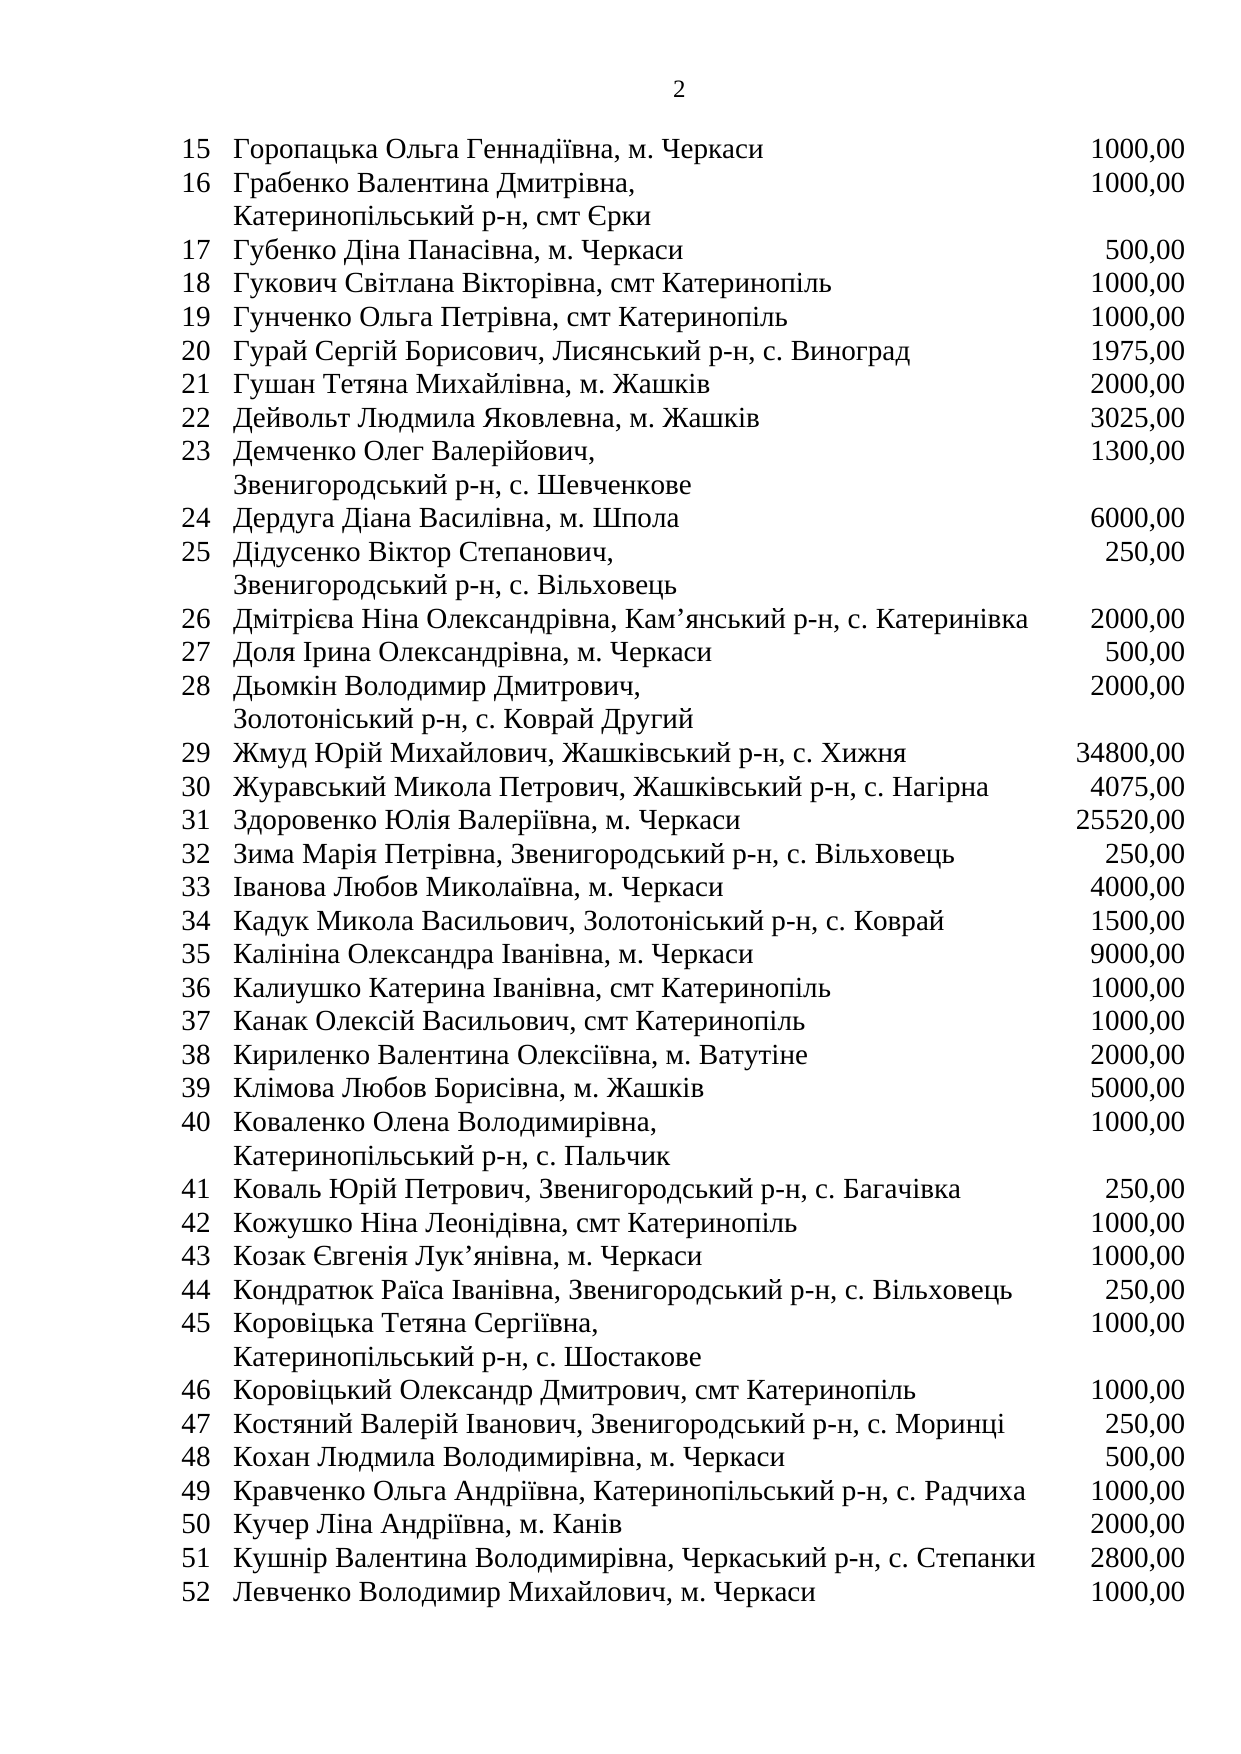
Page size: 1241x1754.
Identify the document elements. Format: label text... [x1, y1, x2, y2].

table_cell 34800,00 [1063, 735, 1196, 769]
table_cell Кушнір Валентина Володимирівна, Черкаський р-н, с. Степанки [222, 1540, 1063, 1574]
table_cell Левченко Володимир Михайлович, м. Черкаси [222, 1574, 1063, 1607]
table_cell 29 [148, 735, 222, 769]
table_cell Зима Марія Петрівна, Звенигородський р-н, с. Вільховець [222, 836, 1063, 869]
table_cell 1000,00 [1063, 1473, 1196, 1507]
table_cell Іванова Любов Миколаївна, м. Черкаси [222, 869, 1063, 903]
table_cell 250,00 [1063, 534, 1196, 601]
table_cell 30 [148, 769, 222, 802]
table_cell 46 [148, 1373, 222, 1406]
table_cell 1300,00 [1063, 433, 1196, 500]
table_cell 15 [148, 131, 222, 165]
table_cell 2000,00 [1063, 601, 1196, 634]
table_cell 1975,00 [1063, 333, 1196, 366]
table_cell 31 [148, 802, 222, 836]
table_cell Губенко Діна Панасівна, м. Черкаси [222, 232, 1063, 266]
table_cell Коровіцький Олександр Дмитрович, смт Катеринопіль [222, 1373, 1063, 1406]
table_cell Кравченко Ольга Андріївна, Катеринопільський р-н, с. Радчиха [222, 1473, 1063, 1507]
table_cell 1000,00 [1063, 970, 1196, 1003]
table_cell 37 [148, 1004, 222, 1037]
table_cell Канак Олексій Васильович, смт Катеринопіль [222, 1004, 1063, 1037]
table_cell Гукович Світлана Вікторівна, смт Катеринопіль [222, 266, 1063, 299]
table_cell 27 [148, 635, 222, 668]
table_cell 17 [148, 232, 222, 266]
table_cell Клімова Любов Борисівна, м. Жашків [222, 1071, 1063, 1104]
table_cell 4000,00 [1063, 869, 1196, 903]
table_cell 26 [148, 601, 222, 634]
table_cell Кохан Людмила Володимирівна, м. Черкаси [222, 1440, 1063, 1473]
table_cell 2000,00 [1063, 366, 1196, 400]
table_cell Дейвольт Людмила Яковлевна, м. Жашків [222, 400, 1063, 433]
table_cell 42 [148, 1205, 222, 1238]
table_cell Дердуга Діана Василівна, м. Шпола [222, 500, 1063, 534]
table_cell Грабенко Валентина Дмитрівна, Катеринопільський р-н, смт Єрки [222, 165, 1063, 232]
table_cell 1500,00 [1063, 903, 1196, 936]
table_cell 23 [148, 433, 222, 500]
table_cell 44 [148, 1272, 222, 1305]
table_cell Гунченко Ольга Петрівна, смт Катеринопіль [222, 299, 1063, 333]
table_cell 250,00 [1063, 836, 1196, 869]
table_cell 20 [148, 333, 222, 366]
table_cell Калиушко Катерина Іванівна, смт Катеринопіль [222, 970, 1063, 1003]
table_cell 47 [148, 1406, 222, 1439]
table_cell Кириленко Валентина Олексіївна, м. Ватутіне [222, 1037, 1063, 1071]
table_cell 36 [148, 970, 222, 1003]
table_cell Костяний Валерій Іванович, Звенигородський р-н, с. Моринці [222, 1406, 1063, 1439]
table_cell Дьомкін Володимир Дмитрович, Золотоніський р-н, с. Коврай Другий [222, 668, 1063, 735]
table_cell Дідусенко Віктор Степанович, Звенигородський р-н, с. Вільховець [222, 534, 1063, 601]
table_cell Журавський Микола Петрович, Жашківський р-н, с. Нагірна [222, 769, 1063, 802]
table_cell 2800,00 [1063, 1540, 1196, 1574]
table_cell 21 [148, 366, 222, 400]
table_cell 1000,00 [1063, 1004, 1196, 1037]
table_cell 1000,00 [1063, 1238, 1196, 1272]
table_cell 1000,00 [1063, 1305, 1196, 1372]
table_cell Кондратюк Раїса Іванівна, Звенигородський р-н, с. Вільховець [222, 1272, 1063, 1305]
table_cell 16 [148, 165, 222, 232]
table_cell 4075,00 [1063, 769, 1196, 802]
table_cell 6000,00 [1063, 500, 1196, 534]
table_cell 2000,00 [1063, 1507, 1196, 1540]
table_cell 2000,00 [1063, 1037, 1196, 1071]
table_cell 43 [148, 1238, 222, 1272]
table_cell 41 [148, 1171, 222, 1205]
table_cell 3025,00 [1063, 400, 1196, 433]
table_cell 1000,00 [1063, 1205, 1196, 1238]
table_cell 18 [148, 266, 222, 299]
table_cell Кожушко Ніна Леонідівна, смт Катеринопіль [222, 1205, 1063, 1238]
table_cell Доля Ірина Олександрівна, м. Черкаси [222, 635, 1063, 668]
table_cell Кучер Ліна Андріївна, м. Канів [222, 1507, 1063, 1540]
table_cell 9000,00 [1063, 936, 1196, 970]
table_cell 500,00 [1063, 635, 1196, 668]
table_cell 45 [148, 1305, 222, 1372]
table_cell Кадук Микола Васильович, Золотоніський р-н, с. Коврай [222, 903, 1063, 936]
table_cell 22 [148, 400, 222, 433]
table_cell Жмуд Юрій Михайлович, Жашківський р-н, с. Хижня [222, 735, 1063, 769]
table_cell 500,00 [1063, 232, 1196, 266]
table_cell 25 [148, 534, 222, 601]
table_cell 19 [148, 299, 222, 333]
table_cell Коваленко Олена Володимирівна, Катеринопільський р-н, с. Пальчик [222, 1104, 1063, 1171]
table_cell 48 [148, 1440, 222, 1473]
table_cell 2000,00 [1063, 668, 1196, 735]
table_cell Здоровенко Юлія Валеріївна, м. Черкаси [222, 802, 1063, 836]
table_cell 500,00 [1063, 1440, 1196, 1473]
table_cell 1000,00 [1063, 299, 1196, 333]
table_cell 49 [148, 1473, 222, 1507]
table_cell Горопацька Ольга Геннадіївна, м. Черкаси [222, 131, 1063, 165]
table_cell 35 [148, 936, 222, 970]
table_cell Гурай Сергій Борисович, Лисянський р-н, с. Виноград [222, 333, 1063, 366]
table_cell 1000,00 [1063, 1574, 1196, 1607]
table_cell 1000,00 [1063, 131, 1196, 165]
table_cell 1000,00 [1063, 266, 1196, 299]
table_cell 39 [148, 1071, 222, 1104]
table_cell 52 [148, 1574, 222, 1607]
table_cell 32 [148, 836, 222, 869]
table_cell 250,00 [1063, 1171, 1196, 1205]
table_cell 5000,00 [1063, 1071, 1196, 1104]
table_cell 28 [148, 668, 222, 735]
table_cell 1000,00 [1063, 1373, 1196, 1406]
table_cell Коваль Юрій Петрович, Звенигородський р-н, с. Багачівка [222, 1171, 1063, 1205]
table_cell 25520,00 [1063, 802, 1196, 836]
table_cell Коровіцька Тетяна Сергіївна, Катеринопільський р-н, с. Шостакове [222, 1305, 1063, 1372]
table_cell 40 [148, 1104, 222, 1171]
table_cell 1000,00 [1063, 165, 1196, 232]
table_cell 50 [148, 1507, 222, 1540]
table_cell Демченко Олег Валерійович, Звенигородський р-н, с. Шевченкове [222, 433, 1063, 500]
table_cell 33 [148, 869, 222, 903]
table_cell 250,00 [1063, 1272, 1196, 1305]
table_cell 51 [148, 1540, 222, 1574]
table_cell 34 [148, 903, 222, 936]
table_cell 1000,00 [1063, 1104, 1196, 1171]
table_cell 38 [148, 1037, 222, 1071]
table_cell 24 [148, 500, 222, 534]
table_cell 250,00 [1063, 1406, 1196, 1439]
table_cell Калініна Олександра Іванівна, м. Черкаси [222, 936, 1063, 970]
table_cell Козак Євгенія Лук’янівна, м. Черкаси [222, 1238, 1063, 1272]
table_cell Дмітрієва Ніна Олександрівна, Кам’янський р-н, с. Катеринівка [222, 601, 1063, 634]
table_cell Гушан Тетяна Михайлівна, м. Жашків [222, 366, 1063, 400]
